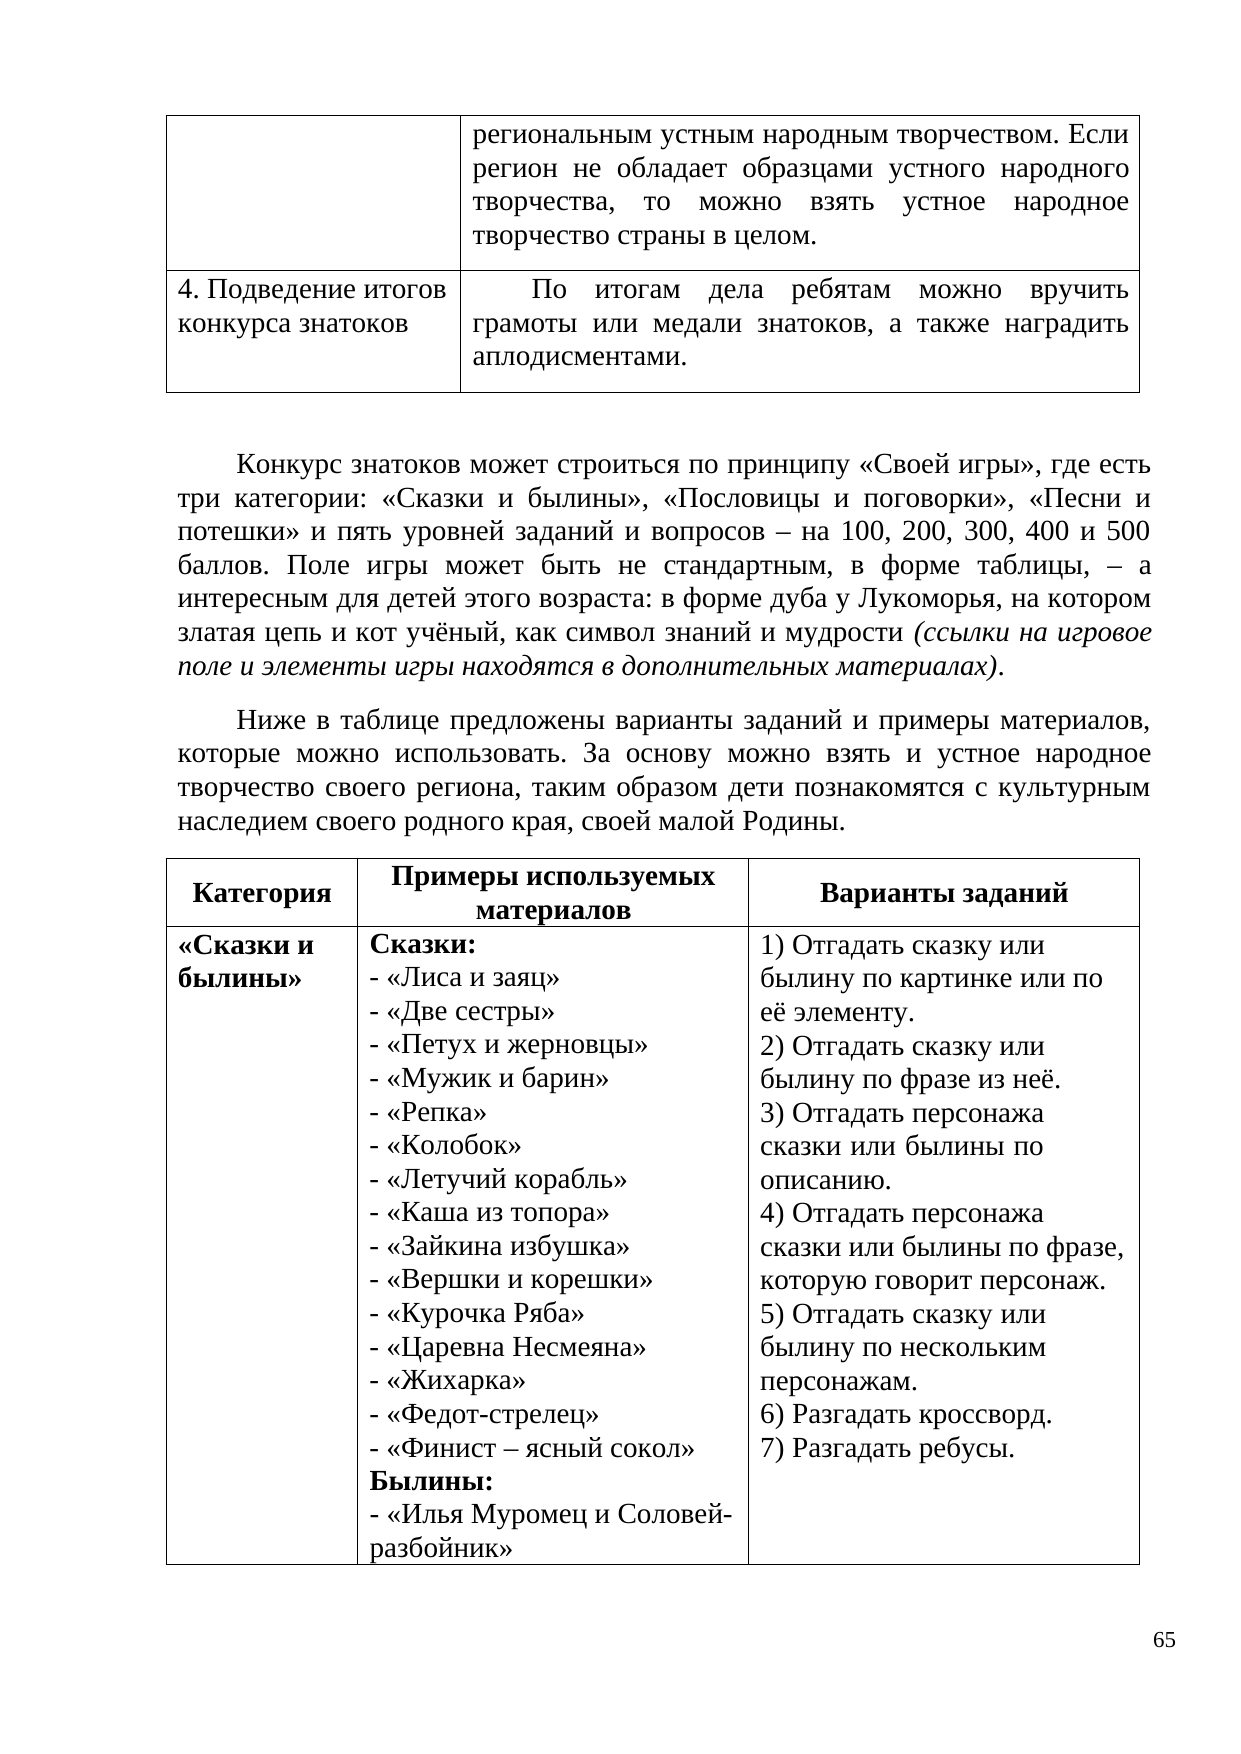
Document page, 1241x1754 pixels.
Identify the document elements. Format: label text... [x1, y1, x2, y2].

table_header Примеры используемых материалов [358, 859, 748, 926]
table_cell Отгадать сказку или былину по картинке или по её элементу. Отгадать сказку или былину по фразе из неё. Отгадать персонажа сказки или былины по описанию. Отгадать персонажа сказки или былины по фразе, которую говорит персонаж. Отгадать сказку или былину по нескольким персонажам. Разгадать кроссворд. Разгадать ребусы. [749, 927, 1139, 1564]
table_cell По итогам дела ребятам можно вручить грамоты или медали знатоков, а также наградить аплодисментами. [461, 271, 1139, 392]
table_header Варианты заданий [749, 859, 1139, 926]
table_cell 4. Подведение итогов конкурса знатоков [167, 271, 460, 392]
text Ниже в таблице предложены варианты заданий и примеры материалов, которые можно использовать. За основу можно взять и устное народное творчество своего региона, таким образом дети познакомятся с культурным наследием своего родного края, своей малой Родины. [177, 702, 1152, 836]
table_cell «Сказки и былины» [167, 927, 357, 1564]
text Конкурс знатоков может строиться по принципу «Своей игры», где есть три категории: «Сказки и былины», «Пословицы и поговорки», «Песни и потешки» и пять уровней заданий и вопросов – на 100, 200, 300, 400 и 500 баллов. Поле игры может быть не стандартным, в форме таблицы, – а интересным для детей этого возраста: в форме дуба у Лукоморья, на котором златая цепь и кот учёный, как символ знаний и мудрости (ссылки на игровое поле и элементы игры находятся в дополнительных материалах). [177, 446, 1152, 681]
table_header Категория [167, 859, 357, 926]
table_header [167, 116, 460, 270]
table_cell Сказки: «Лиса и заяц» «Две сестры» «Петух и жерновцы» «Мужик и барин» «Репка» «Колобок» «Летучий корабль» «Каша из топора» «Зайкина избушка» «Вершки и корешки» «Курочка Ряба» «Царевна Несмеяна» «Жихарка» «Федот-стрелец» «Финист – ясный сокол» Былины: «Илья Муромец и Соловей- разбойник» [358, 927, 748, 1564]
table_header региональным устным народным творчеством. Если регион не обладает образцами устного народного творчества, то можно взять устное народное творчество страны в целом. [461, 116, 1139, 270]
